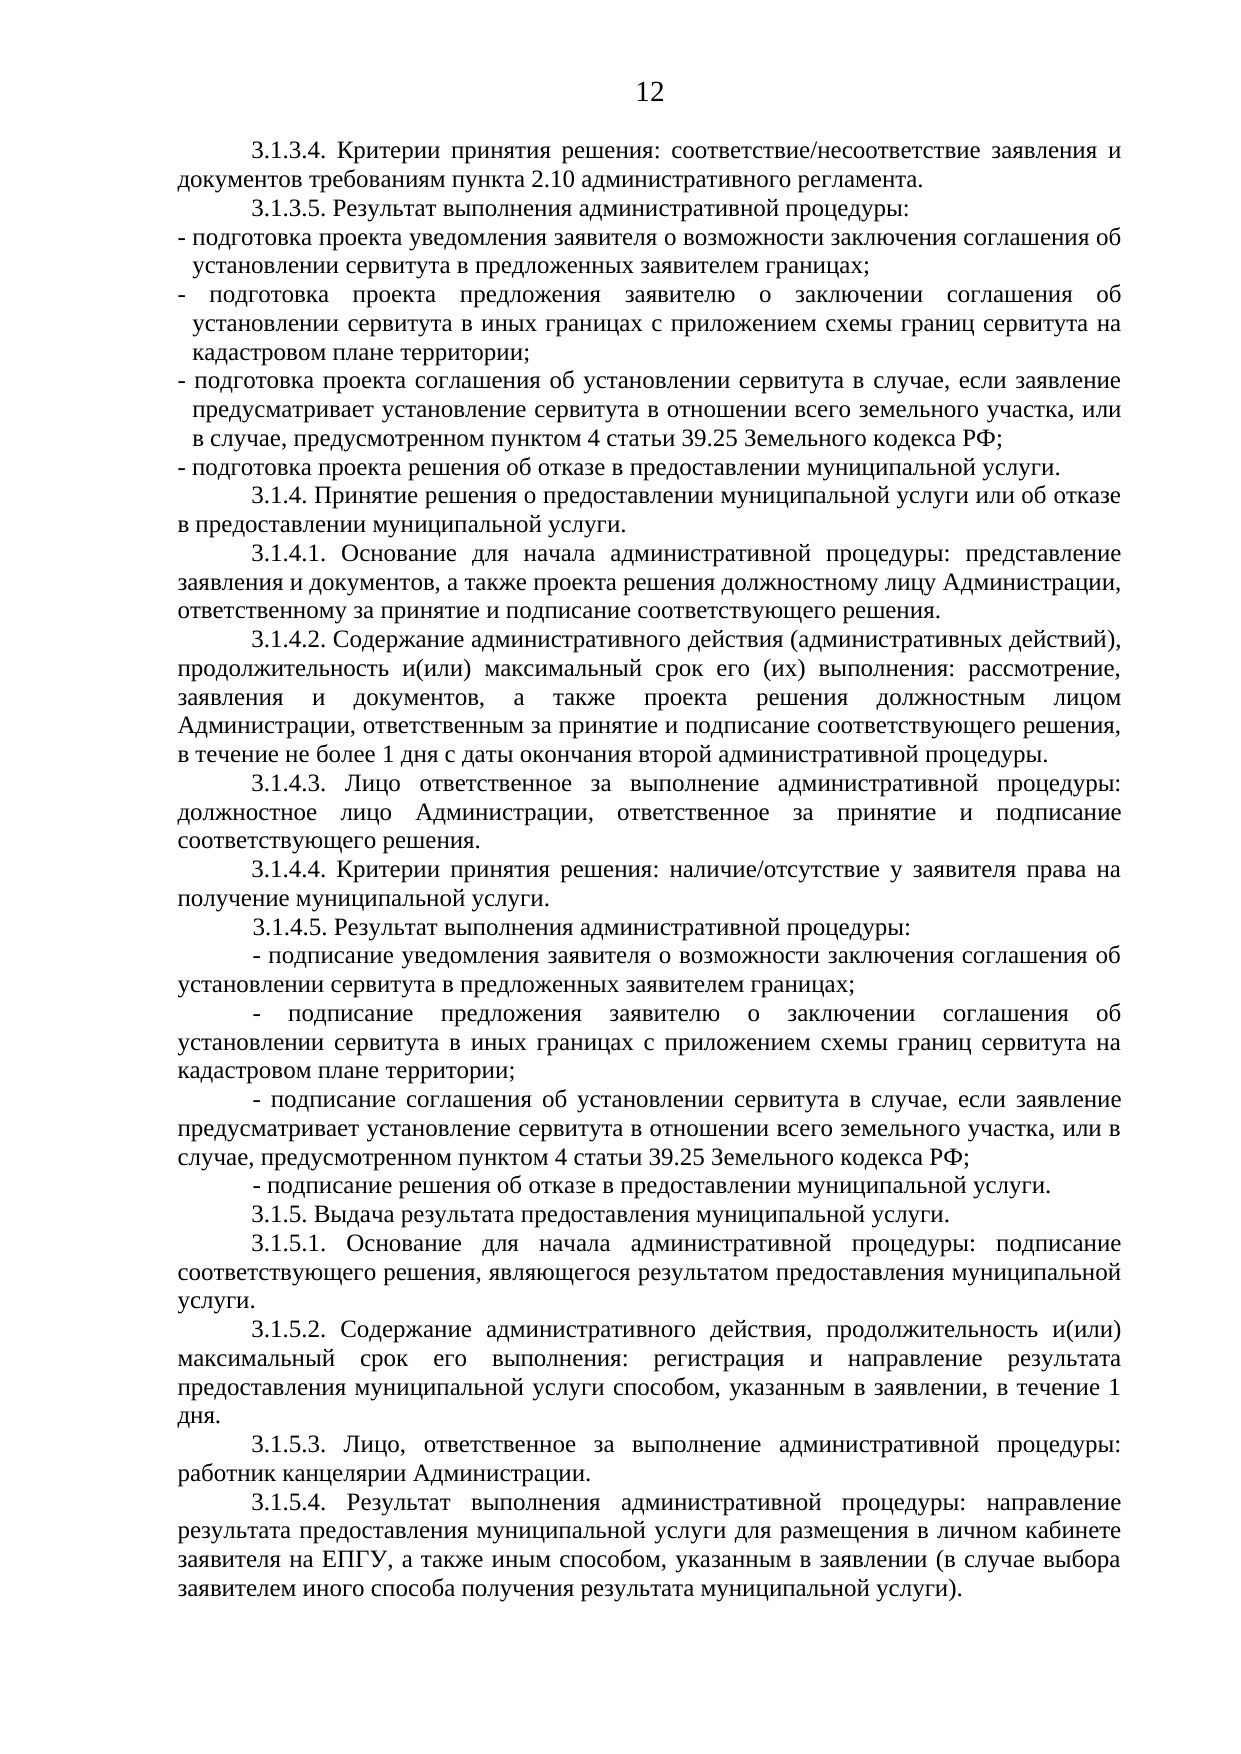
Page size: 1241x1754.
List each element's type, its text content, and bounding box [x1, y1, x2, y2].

text - подготовка проекта уведомления заявителя о возможности заключения соглашения об установлении сервитута в предложенных заявителем границах; [177, 222, 1122, 279]
text 3.1.4. Принятие решения о предоставлении муниципальной услуги или об отказе в предоставлении муниципальной услуги. [177, 480, 1122, 538]
text - подписание уведомления заявителя о возможности заключения соглашения об установлении сервитута в предложенных заявителем границах; [177, 940, 1122, 998]
text 3.1.3.4. Критерии принятия решения: соответствие/несоответствие заявления и документов требованиям пункта 2.10 административного регламента. [177, 135, 1122, 193]
text - подписание решения об отказе в предоставлении муниципальной услуги. [177, 1170, 1122, 1199]
text 3.1.5.1. Основание для начала административной процедуры: подписание соответствующего решения, являющегося результатом предоставления муниципальной услуги. [177, 1228, 1122, 1314]
text - подписание соглашения об установлении сервитута в случае, если заявление предусматривает установление сервитута в отношении всего земельного участка, или в случае, предусмотренном пунктом 4 статьи 39.25 Земельного кодекса РФ; [177, 1084, 1122, 1170]
text 3.1.4.4. Критерии принятия решения: наличие/отсутствие у заявителя права на получение муниципальной услуги. [177, 854, 1122, 912]
text 3.1.4.2. Содержание административного действия (административных действий), продолжительность и(или) максимальный срок его (их) выполнения: рассмотрение, заявления и документов, а также проекта решения должностным лицом Администрации, ответственным за принятие и подписание соответствующего решения, в течение не более 1 дня с даты окончания второй административной процедуры. [177, 624, 1122, 768]
text 3.1.4.5. Результат выполнения административной процедуры: [177, 912, 1122, 940]
text - подготовка проекта решения об отказе в предоставлении муниципальной услуги. [177, 452, 1122, 480]
text 3.1.5.2. Содержание административного действия, продолжительность и(или) максимальный срок его выполнения: регистрация и направление результата предоставления муниципальной услуги способом, указанным в заявлении, в течение 1 дня. [177, 1314, 1122, 1429]
text 3.1.5.3. Лицо, ответственное за выполнение административной процедуры: работник канцелярии Администрации. [177, 1429, 1122, 1487]
text 3.1.3.5. Результат выполнения административной процедуры: [177, 193, 1122, 222]
text - подготовка проекта предложения заявителю о заключении соглашения об установлении сервитута в иных границах с приложением схемы границ сервитута на кадастровом плане территории; [177, 279, 1122, 365]
text - подготовка проекта соглашения об установлении сервитута в случае, если заявление предусматривает установление сервитута в отношении всего земельного участка, или в случае, предусмотренном пунктом 4 статьи 39.25 Земельного кодекса РФ; [177, 365, 1122, 452]
text 3.1.4.3. Лицо ответственное за выполнение административной процедуры: должностное лицо Администрации, ответственное за принятие и подписание соответствующего решения. [177, 768, 1122, 854]
text 3.1.5. Выдача результата предоставления муниципальной услуги. [177, 1199, 1122, 1228]
text 3.1.5.4. Результат выполнения административной процедуры: направление результата предоставления муниципальной услуги для размещения в личном кабинете заявителя на ЕПГУ, а также иным способом, указанным в заявлении (в случае выбора заявителем иного способа получения результата муниципальной услуги). [177, 1487, 1122, 1602]
text - подписание предложения заявителю о заключении соглашения об установлении сервитута в иных границах с приложением схемы границ сервитута на кадастровом плане территории; [177, 998, 1122, 1084]
text 3.1.4.1. Основание для начала административной процедуры: представление заявления и документов, а также проекта решения должностному лицу Администрации, ответственному за принятие и подписание соответствующего решения. [177, 538, 1122, 624]
